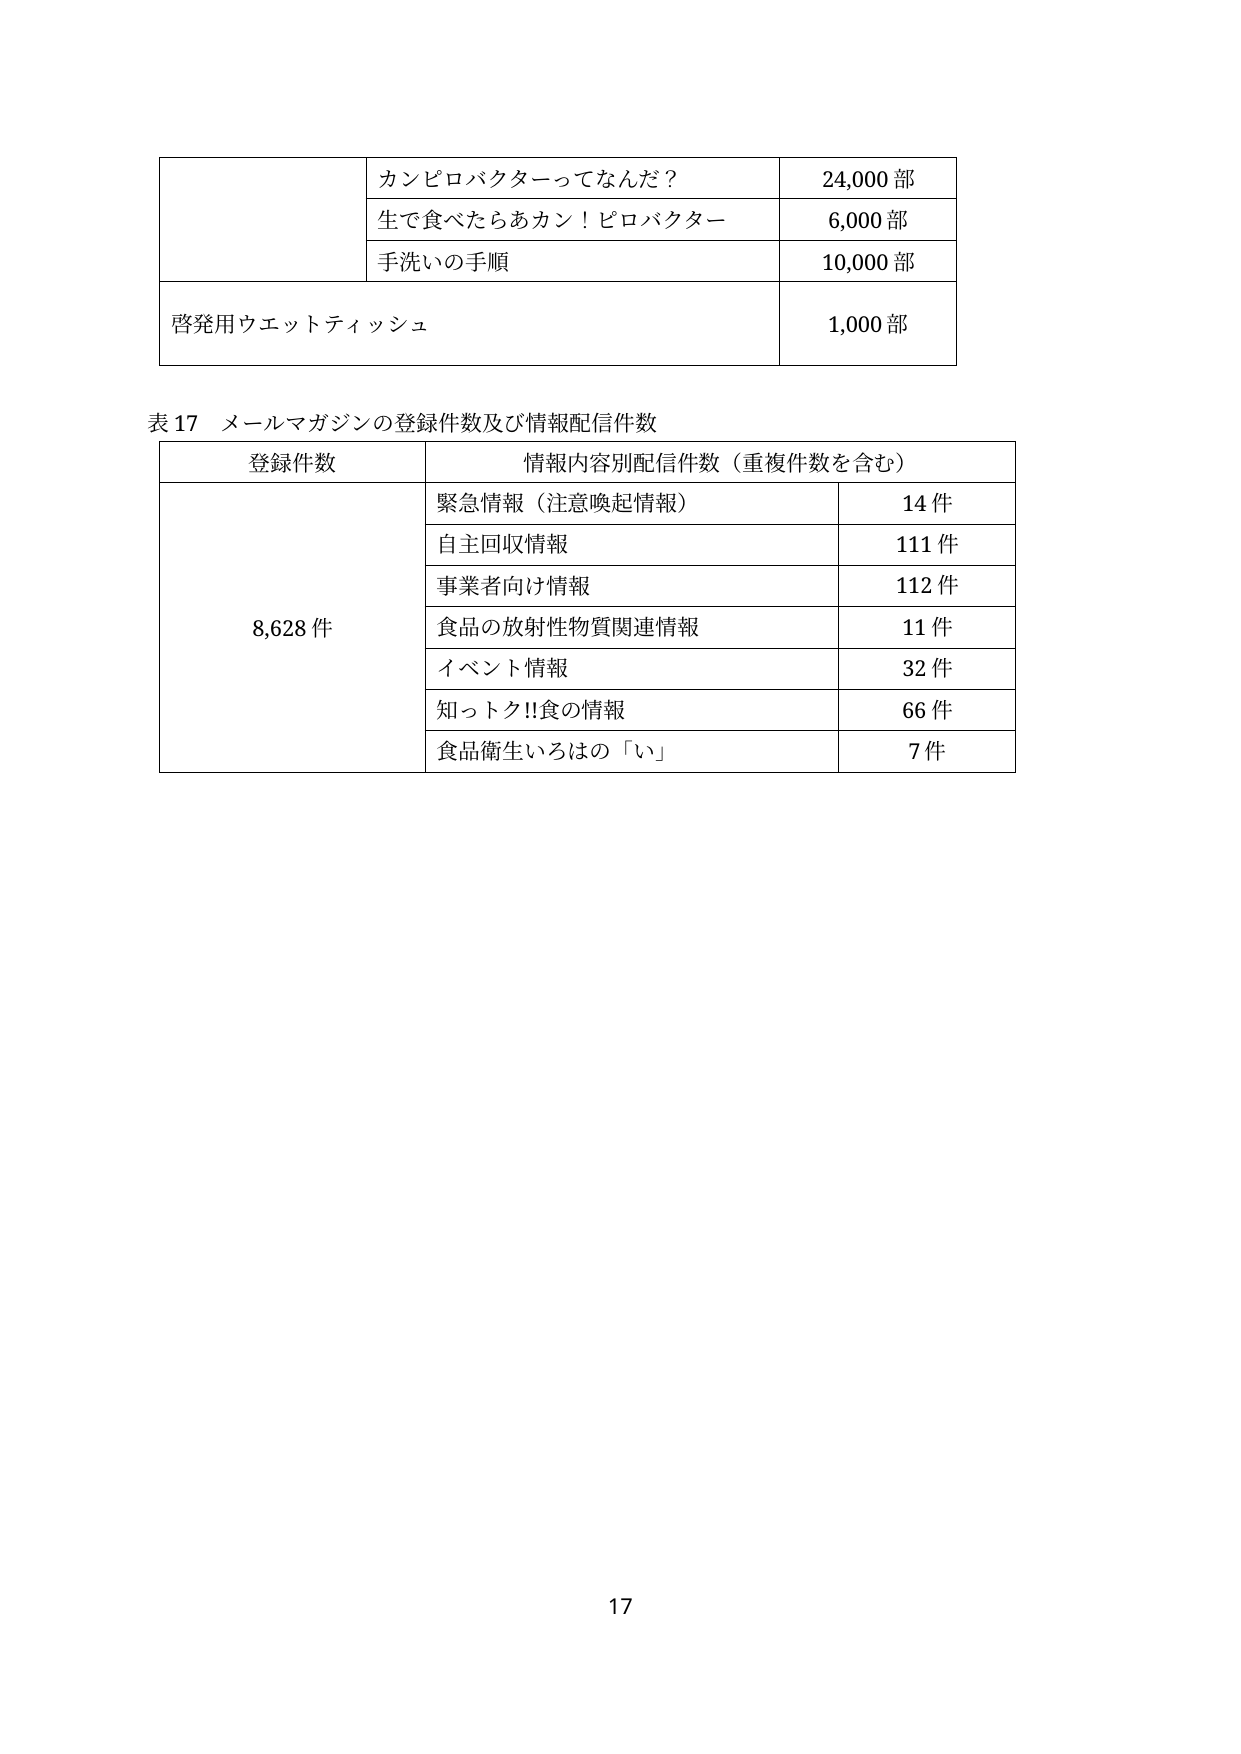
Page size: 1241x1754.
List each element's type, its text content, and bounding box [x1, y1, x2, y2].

table_cell 啓発用ウエットティッシュ [160, 282, 779, 365]
table_cell カンピロバクターってなんだ？ [367, 158, 779, 198]
table_cell 10,000部 [780, 241, 956, 281]
table_cell 手洗いの手順 [367, 241, 779, 281]
table_cell 6,000部 [780, 199, 956, 239]
table_cell 11件 [839, 607, 1015, 647]
table_cell 24,000部 [780, 158, 956, 198]
table_cell 7件 [839, 731, 1015, 772]
table_cell 112件 [839, 566, 1015, 606]
table_header 登録件数 [160, 442, 425, 482]
table_cell 1,000部 [780, 282, 956, 365]
table_cell 8,628件 [160, 483, 425, 772]
table_cell 食品の放射性物質関連情報 [426, 607, 838, 647]
table_cell 111件 [839, 525, 1015, 565]
table_cell 知っトク!!食の情報 [426, 690, 838, 730]
table_cell 32件 [839, 649, 1015, 689]
table_cell 緊急情報（注意喚起情報） [426, 483, 838, 523]
text 表17 メールマガジンの登録件数及び情報配信件数 [148, 403, 1092, 441]
table_cell 14件 [839, 483, 1015, 523]
table_cell 生で食べたらあカン！ピロバクター [367, 199, 779, 239]
table_cell 66件 [839, 690, 1015, 730]
table_cell 食品衛生いろはの「い」 [426, 731, 838, 772]
table_cell イベント情報 [426, 649, 838, 689]
table_cell 自主回収情報 [426, 525, 838, 565]
table_cell 事業者向け情報 [426, 566, 838, 606]
table_header 情報内容別配信件数（重複件数を含む） [426, 442, 1015, 482]
